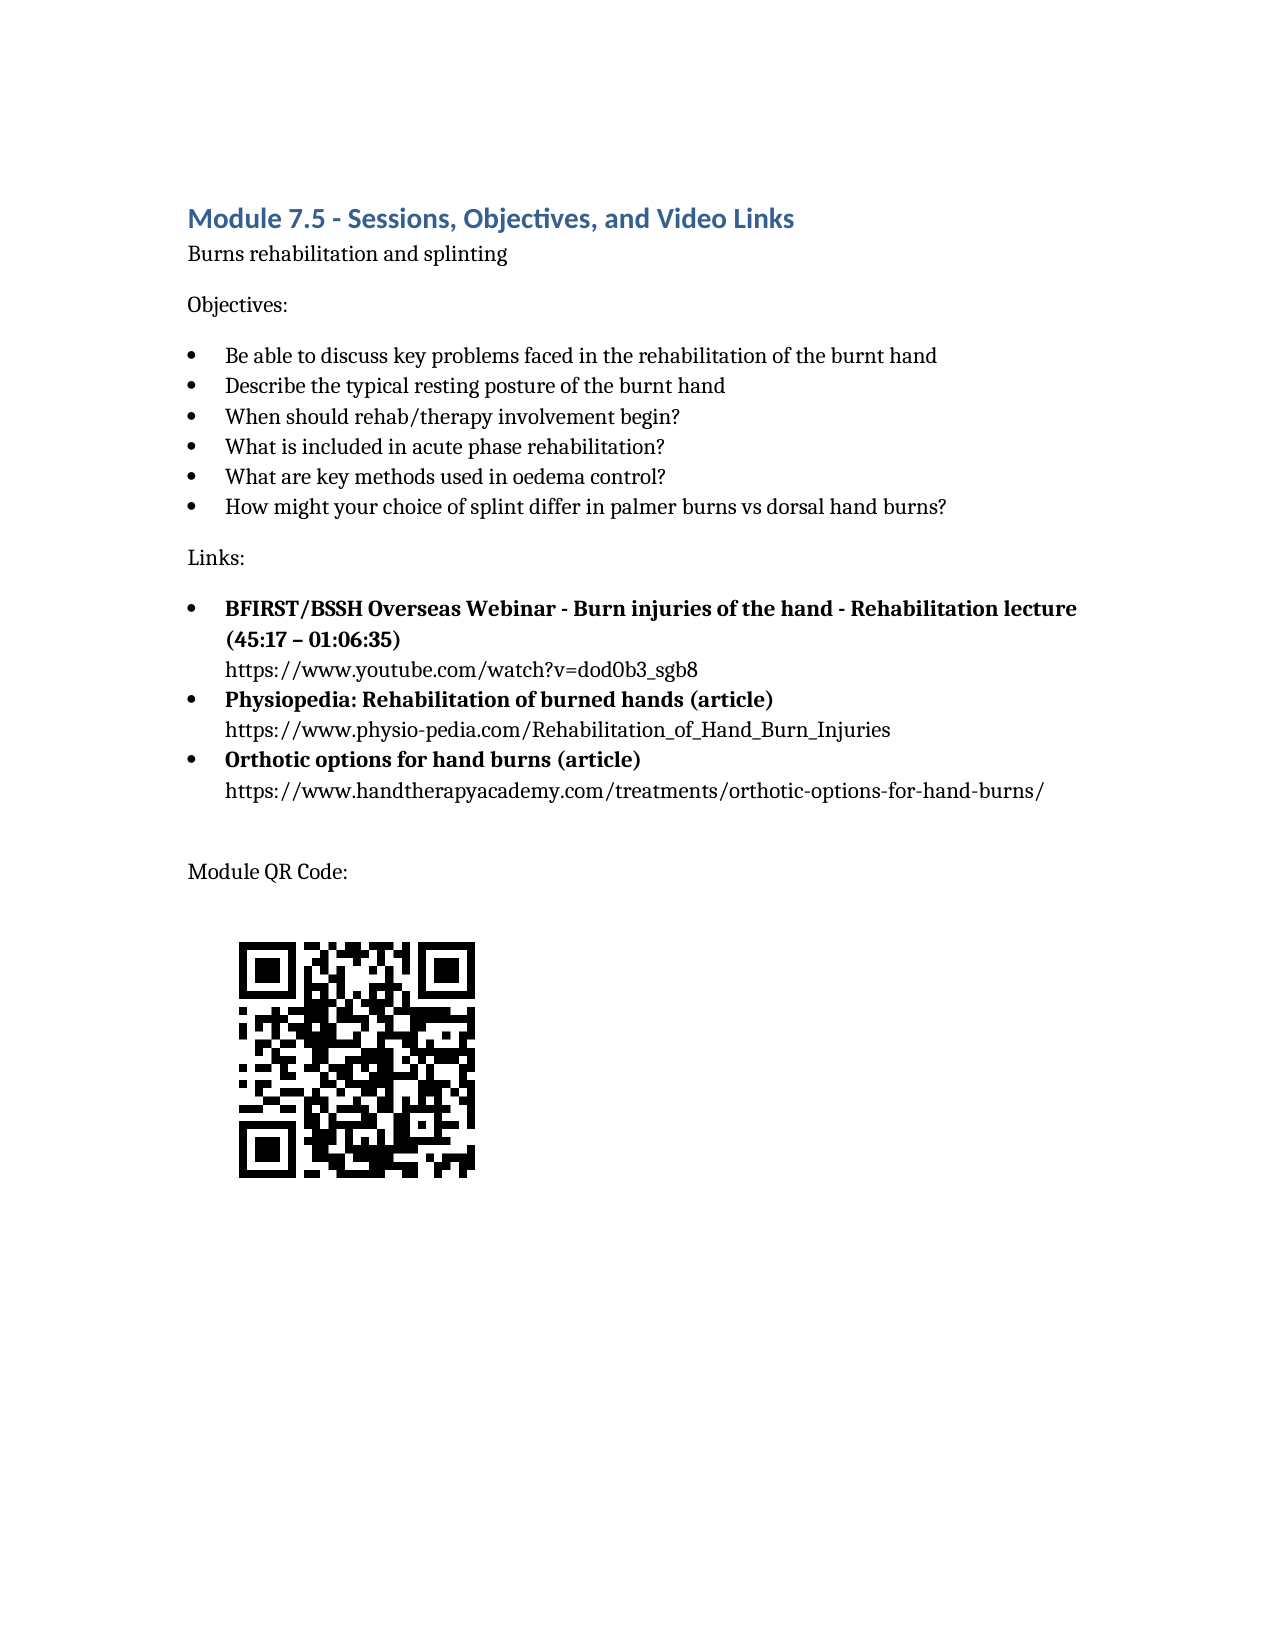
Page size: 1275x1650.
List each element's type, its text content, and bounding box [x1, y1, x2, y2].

subtitle Module 7.5 - Sessions, Objectives, and Video Links [187, 200, 1087, 236]
list Describe the typical resting posture of the burnt hand [187, 373, 1087, 399]
picture [206, 909, 507, 1210]
list What is included in acute phase rehabilitation? [187, 434, 1087, 460]
text Objectives: [187, 292, 1087, 318]
list How might your choice of splint differ in palmer burns vs dorsal hand burns? [187, 494, 1087, 520]
text Burns rehabilitation and splinting [187, 241, 1087, 267]
text Module QR Code: [187, 828, 1087, 885]
list Orthotic options for hand burns (article) https://www.handtherapyacademy.com/treatments/orthotic-options-for-hand-burns/ [187, 747, 1087, 804]
list BFIRST/BSSH Overseas Webinar - Burn injuries of the hand - Rehabilitation lecture (45:17 – 01:06:35) https://www.youtube.com/watch?v=dod0b3_sgb8 [187, 596, 1087, 683]
list What are key methods used in oedema control? [187, 464, 1087, 490]
text Links: [187, 545, 1087, 571]
list When should rehab/therapy involvement begin? [187, 403, 1087, 430]
list Be able to discuss key problems faced in the rehabilitation of the burnt hand [187, 343, 1087, 369]
list Physiopedia: Rehabilitation of burned hands (article) https://www.physio-pedia.com/Rehabilitation_of_Hand_Burn_Injuries [187, 687, 1087, 743]
